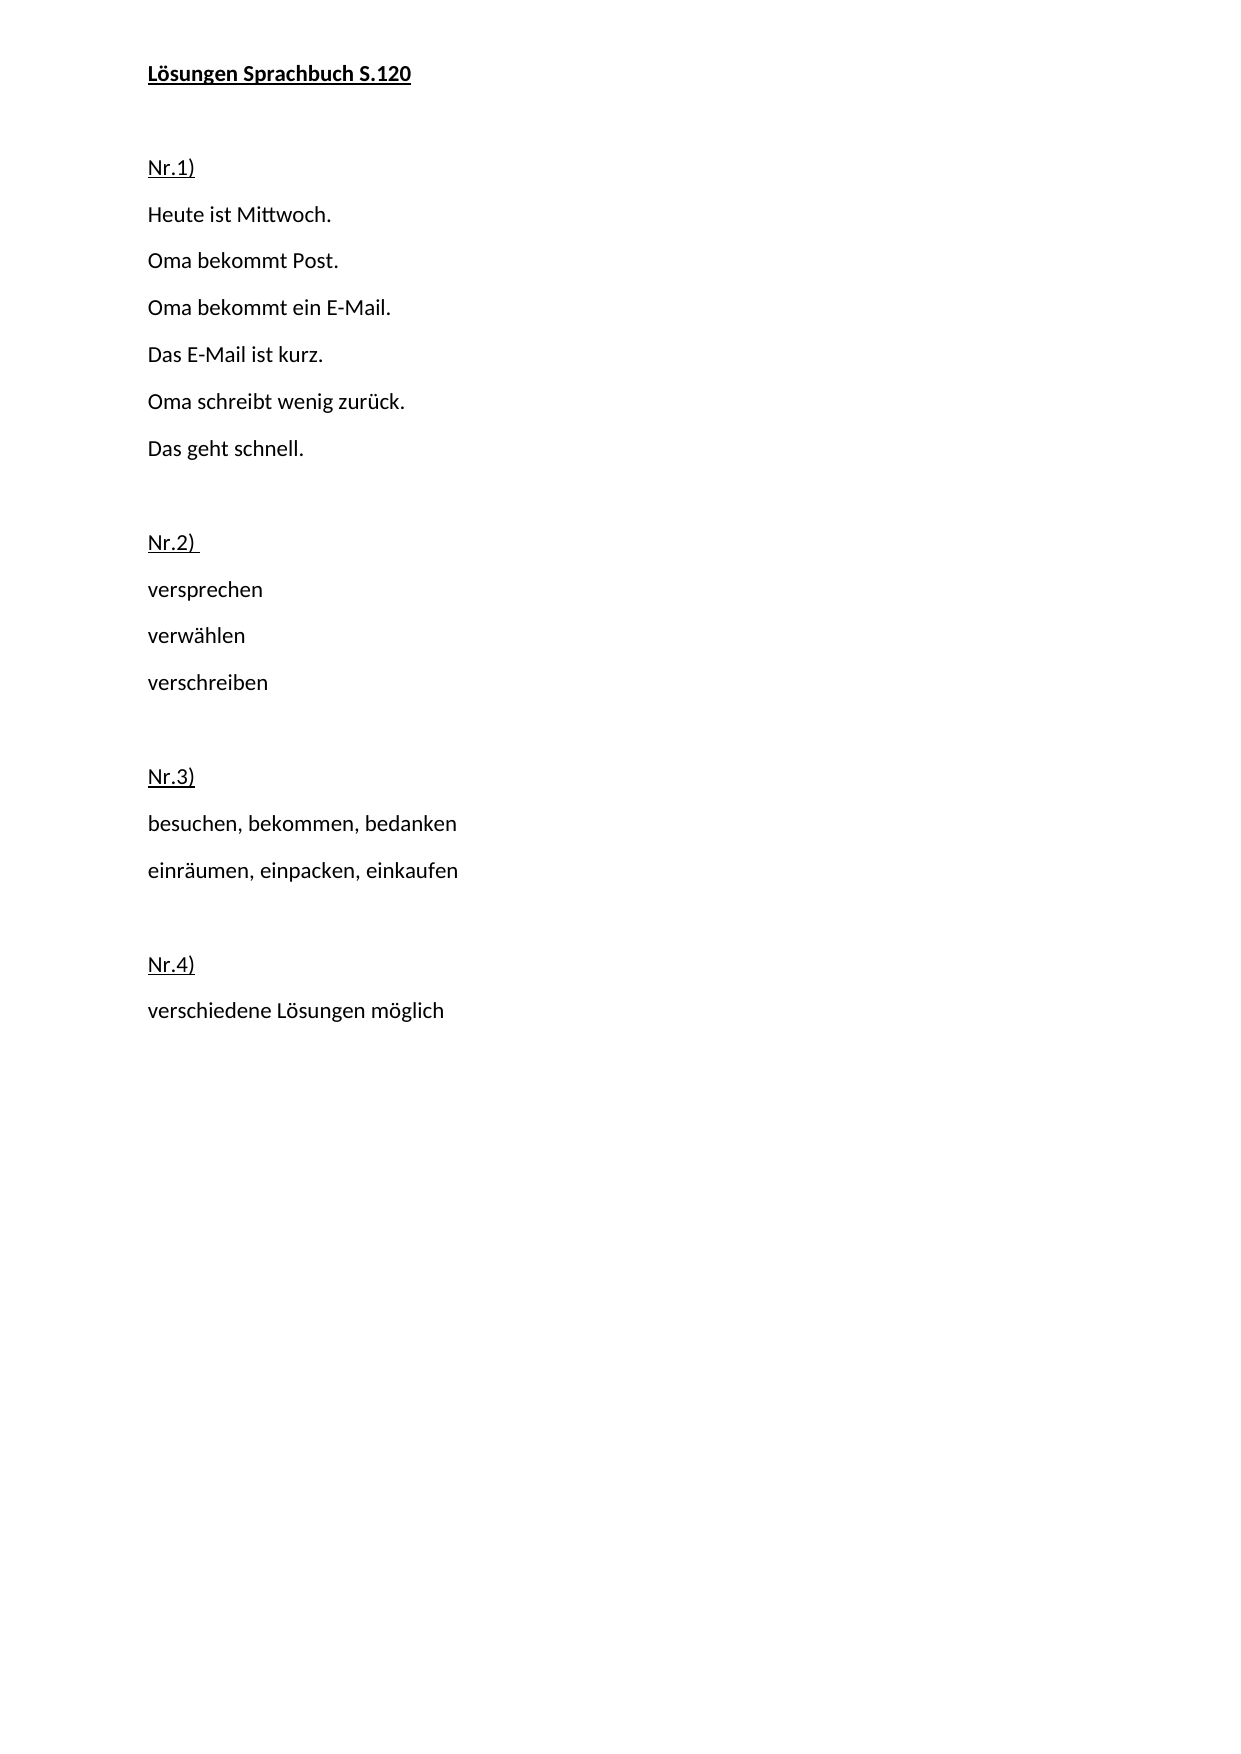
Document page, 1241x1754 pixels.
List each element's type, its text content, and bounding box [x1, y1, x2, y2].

text Oma bekommt ein E-Mail. [148, 293, 1093, 321]
text versprechen [148, 575, 1093, 603]
text verwählen [148, 622, 1093, 649]
text besuchen, bekommen, bedanken [148, 809, 1093, 837]
text Das geht schnell. [148, 434, 1093, 462]
text verschiedene Lösungen möglich [148, 997, 1093, 1024]
text Heute ist Mittwoch. [148, 200, 1093, 228]
text Oma bekommt Post. [148, 247, 1093, 274]
text Das E-Mail ist kurz. [148, 340, 1093, 368]
text verschreiben [148, 668, 1093, 696]
text Nr.2) [148, 528, 1093, 556]
text Nr.3) [148, 762, 1093, 790]
text Nr.4) [148, 950, 1093, 978]
text einräumen, einpacken, einkaufen [148, 856, 1093, 884]
text Lösungen Sprachbuch S.120 [148, 59, 1093, 87]
text Oma schreibt wenig zurück. [148, 387, 1093, 415]
text Nr.1) [148, 153, 1093, 181]
